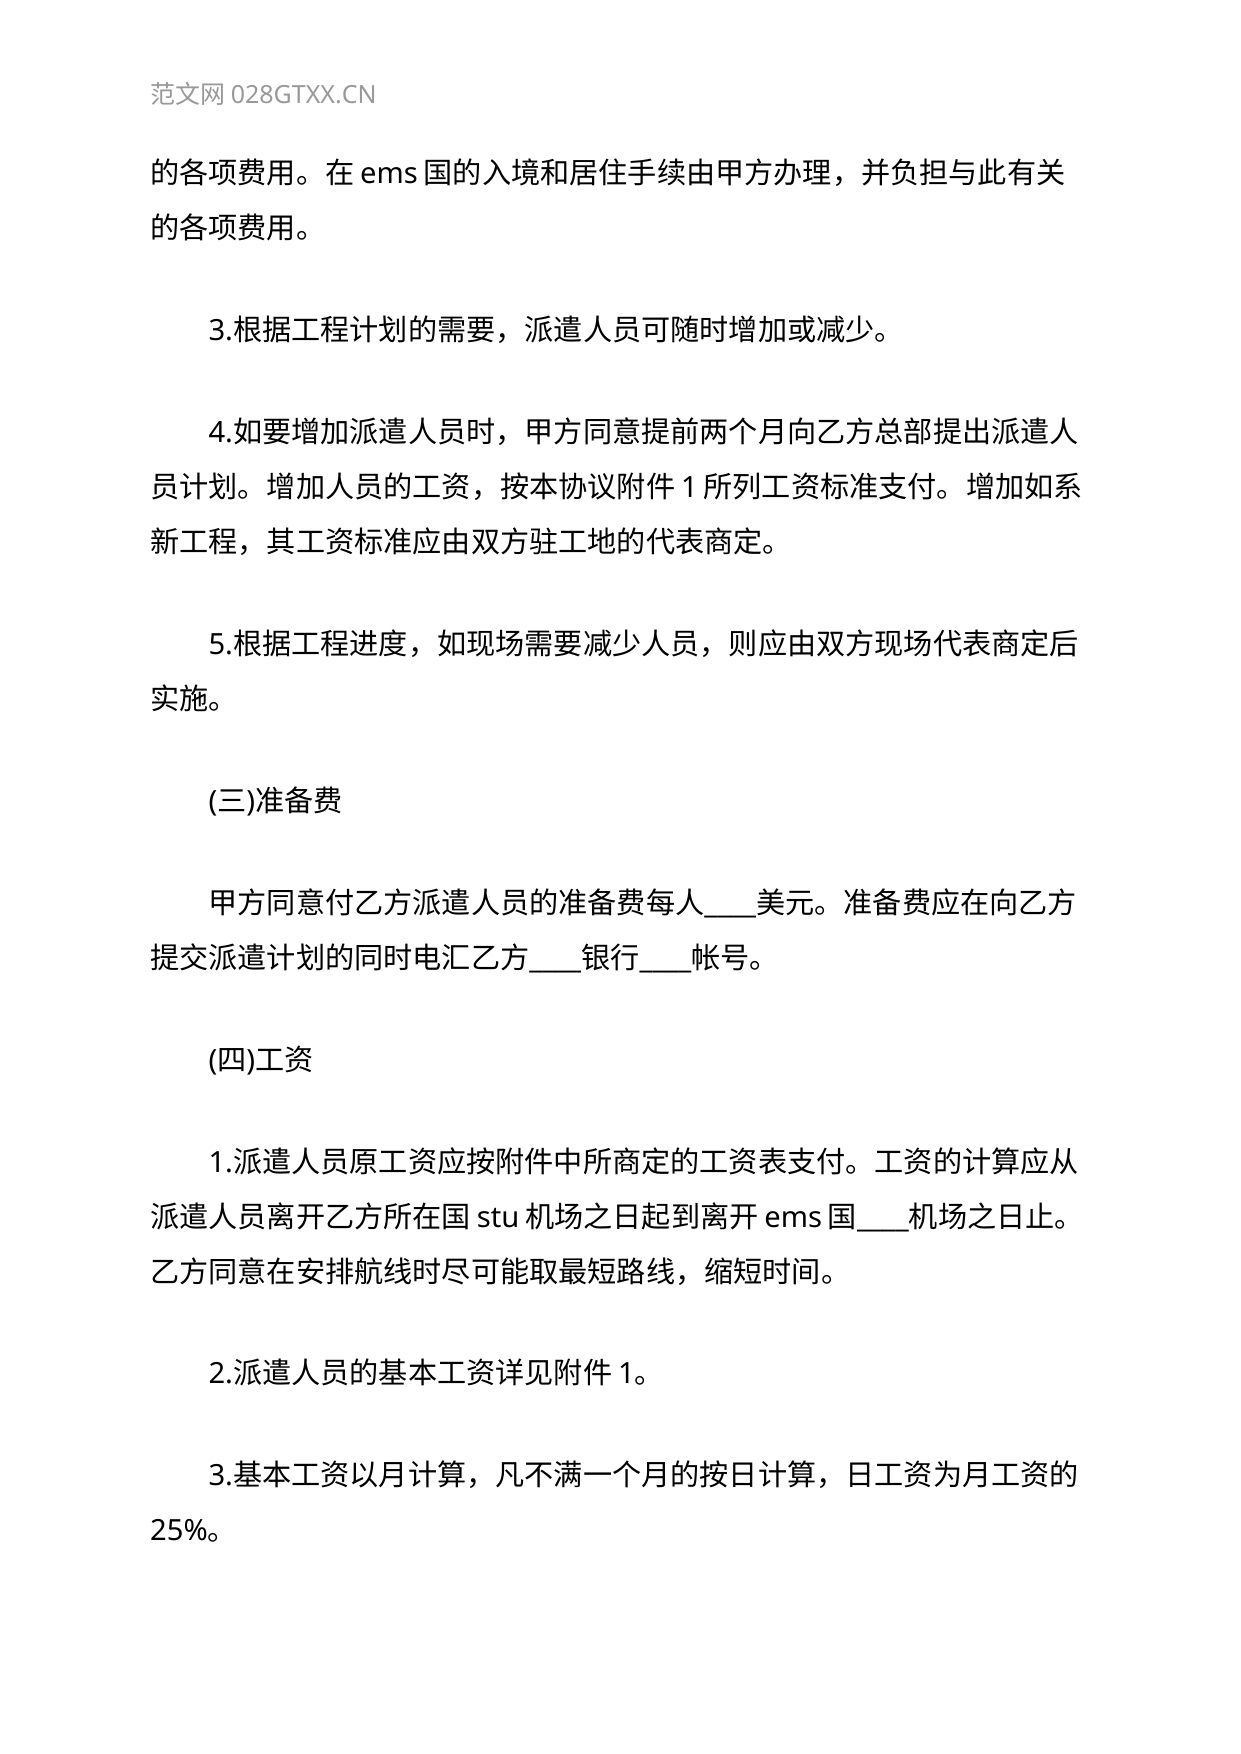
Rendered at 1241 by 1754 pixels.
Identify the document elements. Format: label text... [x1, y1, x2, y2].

text 5.根据工程进度，如现场需要减少人员，则应由双方现场代表商定后实施。 [150, 621, 1090, 718]
text 2.派遣人员的基本工资详见附件1。 [150, 1350, 1090, 1392]
text 4.如要增加派遣人员时，甲方同意提前两个月向乙方总部提出派遣人员计划。增加人员的工资，按本协议附件1所列工资标准支付。增加如系新工程，其工资标准应由双方驻工地的代表商定。 [150, 409, 1090, 561]
text 3.基本工资以月计算，凡不满一个月的按日计算，日工资为月工资的25%。 [150, 1452, 1090, 1549]
text 1.派遣人员原工资应按附件中所商定的工资表支付。工资的计算应从派遣人员离开乙方所在国stu机场之日起到离开ems国____机场之日止。乙方同意在安排航线时尽可能取最短路线，缩短时间。 [150, 1138, 1090, 1291]
text 3.根据工程计划的需要，派遣人员可随时增加或减少。 [150, 307, 1090, 349]
text (四)工资 [150, 1036, 1090, 1079]
text 甲方同意付乙方派遣人员的准备费每人____美元。准备费应在向乙方提交派遣计划的同时电汇乙方____银行____帐号。 [150, 879, 1090, 977]
text (三)准备费 [150, 777, 1090, 820]
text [150, 150, 1090, 247]
